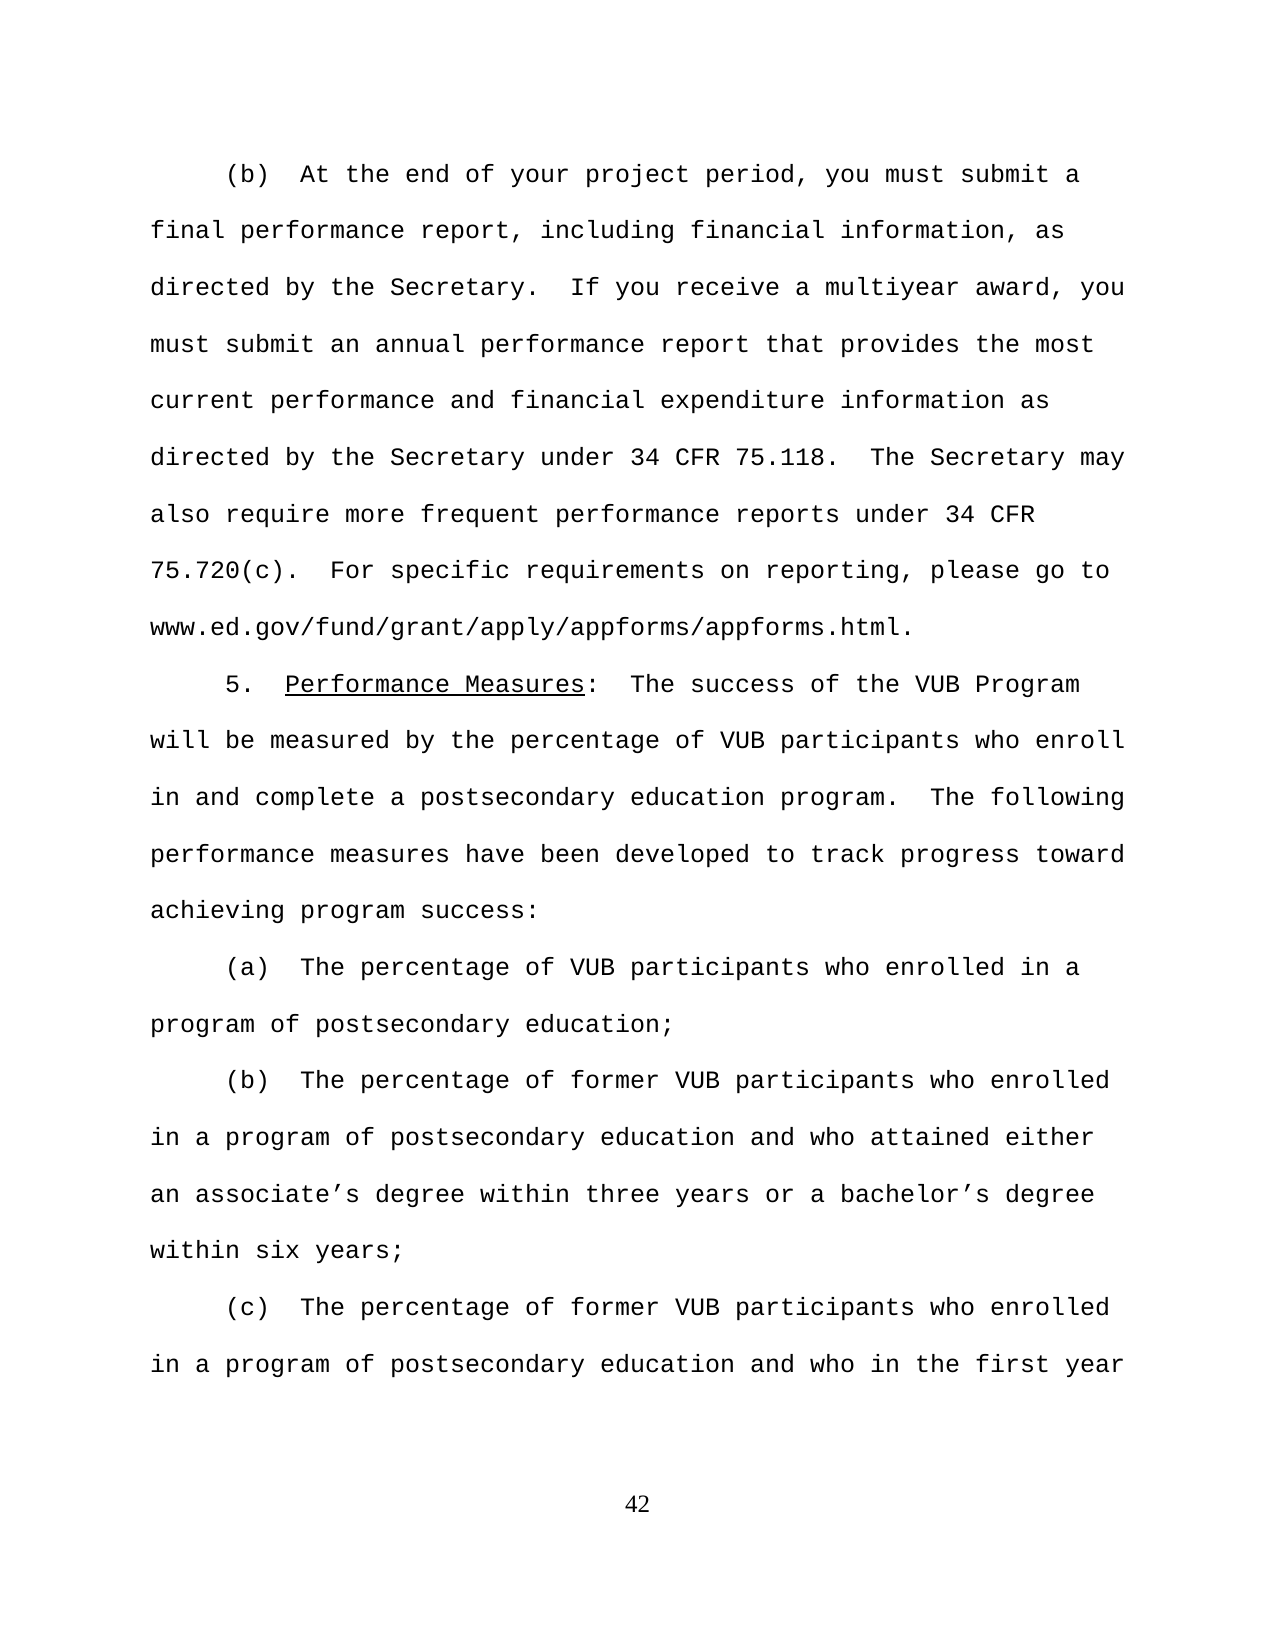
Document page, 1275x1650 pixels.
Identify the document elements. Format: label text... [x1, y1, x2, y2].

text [150, 1294, 1125, 1379]
text (b) The percentage of former VUB participants who enrolled in a program of postsecondary education and who attained either an associate’s degree within three years or a bachelor’s degree within six years; [150, 1068, 1125, 1266]
text (a) The percentage of VUB participants who enrolled in a program of postsecondary education; [150, 954, 1125, 1039]
text (b) At the end of your project period, you must submit a final performance report, including financial information, as directed by the Secretary. If you receive a multiyear award, you must submit an annual performance report that provides the most current performance and financial expenditure information as directed by the Secretary under 34 CFR 75.118. The Secretary may also require more frequent performance reports under 34 CFR 75.720(c). For specific requirements on reporting, please go to www.ed.gov/fund/grant/apply/appforms/appforms.html. [150, 161, 1125, 643]
text 5. Performance Measures: The success of the VUB Program will be measured by the percentage of VUB participants who enroll in and complete a postsecondary education program. The following performance measures have been developed to track progress toward achieving program success: [150, 671, 1125, 926]
